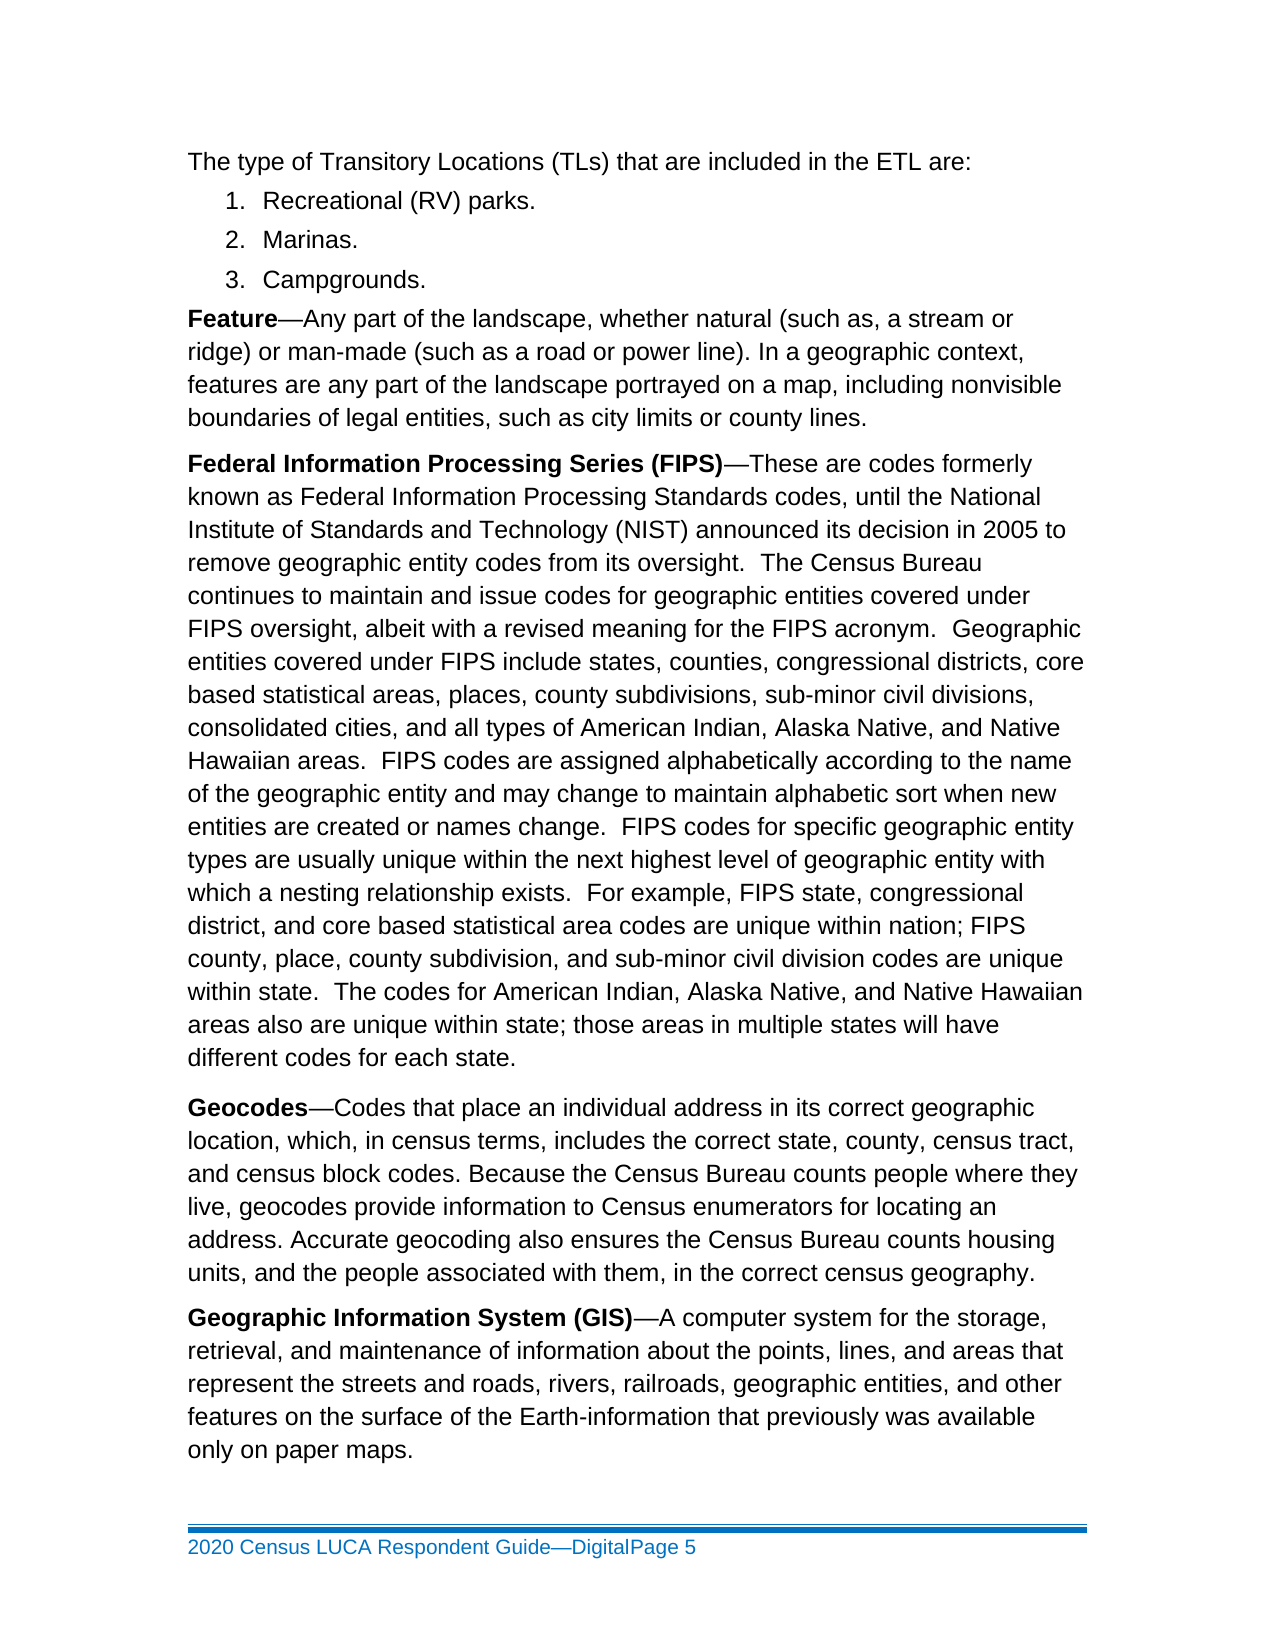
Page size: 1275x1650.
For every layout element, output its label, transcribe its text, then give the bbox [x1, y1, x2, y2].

list Marinas. [225, 225, 1087, 254]
text Geocodes—Codes that place an individual address in its correct geographic location, which, in census terms, includes the correct state, county, census tract, and census block codes. Because the Census Bureau counts people where they live, geocodes provide information to Census enumerators for locating an address. Accurate geocoding also ensures the Census Bureau counts housing units, and the people associated with them, in the correct census geography. [187, 1093, 1087, 1286]
text Federal Information Processing Series (FIPS)—These are codes formerly known as Federal Information Processing Standards codes, until the National Institute of Standards and Technology (NIST) announced its decision in 2005 to remove geographic entity codes from its oversight. The Census Bureau continues to maintain and issue codes for geographic entities covered under FIPS oversight, albeit with a revised meaning for the FIPS acronym. Geographic entities covered under FIPS include states, counties, congressional districts, core based statistical areas, places, county subdivisions, sub-minor civil divisions, consolidated cities, and all types of American Indian, Alaska Native, and Native Hawaiian areas. FIPS codes are assigned alphabetically according to the name of the geographic entity and may change to maintain alphabetic sort when new entities are created or names change. FIPS codes for specific geographic entity types are usually unique within the next highest level of geographic entity with which a nesting relationship exists. For example, FIPS state, congressional district, and core based statistical area codes are unique within nation; FIPS county, place, county subdivision, and sub-minor civil division codes are unique within state. The codes for American Indian, Alaska Native, and Native Hawaiian areas also are unique within state; those areas in multiple states will have different codes for each state. [187, 448, 1087, 1072]
list Recreational (RV) parks. [225, 186, 1087, 215]
text Geographic Information System (GIS)—A computer system for the storage, retrieval, and maintenance of information about the points, lines, and areas that represent the streets and roads, rivers, railroads, geographic entities, and other features on the surface of the Earth-information that previously was available only on paper maps. [187, 1303, 1087, 1464]
text The type of Transitory Locations (TLs) that are included in the ETL are: [187, 147, 1087, 176]
list Campgrounds. [225, 265, 1087, 293]
text Feature—Any part of the landscape, whether natural (such as, a stream or ridge) or man-made (such as a road or power line). In a geographic context, features are any part of the landscape portrayed on a map, including nonvisible boundaries of legal entities, such as city limits or county lines. [187, 304, 1084, 432]
